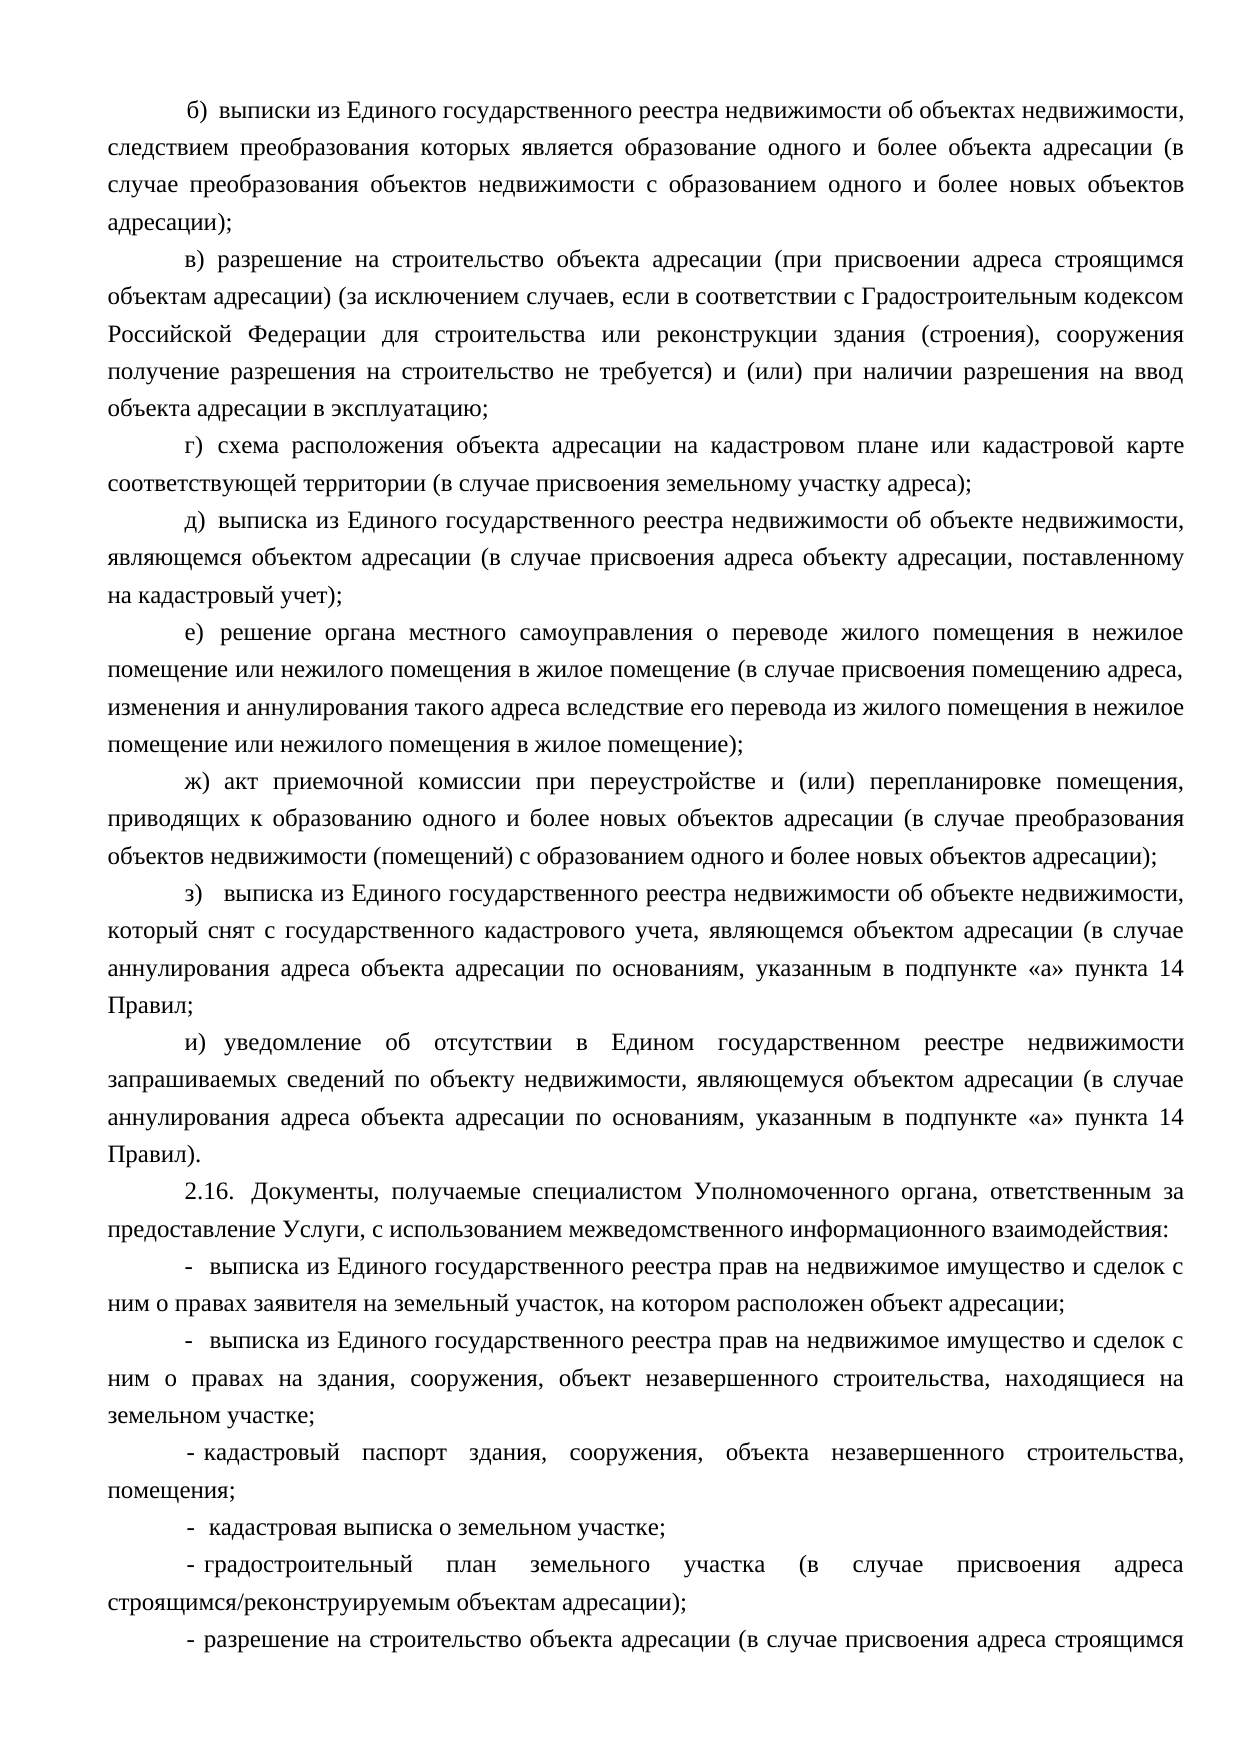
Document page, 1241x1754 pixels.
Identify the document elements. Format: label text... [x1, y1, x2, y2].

list кадастровая выписка о земельном участке; [107, 1512, 1185, 1541]
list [107, 1624, 1185, 1653]
list выписка из Единого государственного реестра прав на недвижимое имущество и сделок с ним о правах заявителя на земельный участок, на котором расположен объект адресации; [107, 1251, 1185, 1317]
list кадастровый паспорт здания, сооружения, объекта незавершенного строительства, помещения; [107, 1437, 1185, 1503]
text д) выписка из Единого государственного реестра недвижимости об объекте недвижимости, являющемся объектом адресации (в случае присвоения адреса объекту адресации, поставленному на кадастровый учет); [107, 505, 1185, 608]
text б) выписки из Единого государственного реестра недвижимости об объектах недвижимости, следствием преобразования которых является образование одного и более объекта адресации (в случае преобразования объектов недвижимости с образованием одного и более новых объектов адресации); [107, 95, 1185, 236]
list градостроительный план земельного участка (в случае присвоения адреса строящимся/реконструируемым объектам адресации); [107, 1549, 1185, 1615]
text в) разрешение на строительство объекта адресации (при присвоении адреса строящимся объектам адресации) (за исключением случаев, если в соответствии с Градостроительным кодексом Российской Федерации для строительства или реконструкции здания (строения), сооружения получение разрешения на строительство не требуется) и (или) при наличии разрешения на ввод объекта адресации в эксплуатацию; [107, 244, 1185, 422]
list Документы, получаемые специалистом Уполномоченного органа, ответственным за предоставление Услуги, с использованием межведомственного информационного взаимодействия: [107, 1176, 1185, 1242]
text и) уведомление об отсутствии в Едином государственном реестре недвижимости запрашиваемых сведений по объекту недвижимости, являющемуся объектом адресации (в случае аннулирования адреса объекта адресации по основаниям, указанным в подпункте «а» пункта 14 Правил). [107, 1027, 1185, 1168]
list выписка из Единого государственного реестра прав на недвижимое имущество и сделок с ним о правах на здания, сооружения, объект незавершенного строительства, находящиеся на земельном участке; [107, 1326, 1185, 1429]
text ж) акт приемочной комиссии при переустройстве и (или) перепланировке помещения, приводящих к образованию одного и более новых объектов адресации (в случае преобразования объектов недвижимости (помещений) с образованием одного и более новых объектов адресации); [107, 766, 1185, 869]
text г) схема расположения объекта адресации на кадастровом плане или кадастровой карте соответствующей территории (в случае присвоения земельному участку адреса); [107, 431, 1185, 497]
text з) выписка из Единого государственного реестра недвижимости об объекте недвижимости, который снят с государственного кадастрового учета, являющемся объектом адресации (в случае аннулирования адреса объекта адресации по основаниям, указанным в подпункте «а» пункта 14 Правил; [107, 878, 1185, 1019]
text е) решение органа местного самоуправления о переводе жилого помещения в нежилое помещение или нежилого помещения в жилое помещение (в случае присвоения помещению адреса, изменения и аннулирования такого адреса вследствие его перевода из жилого помещения в нежилое помещение или нежилого помещения в жилое помещение); [107, 617, 1185, 758]
